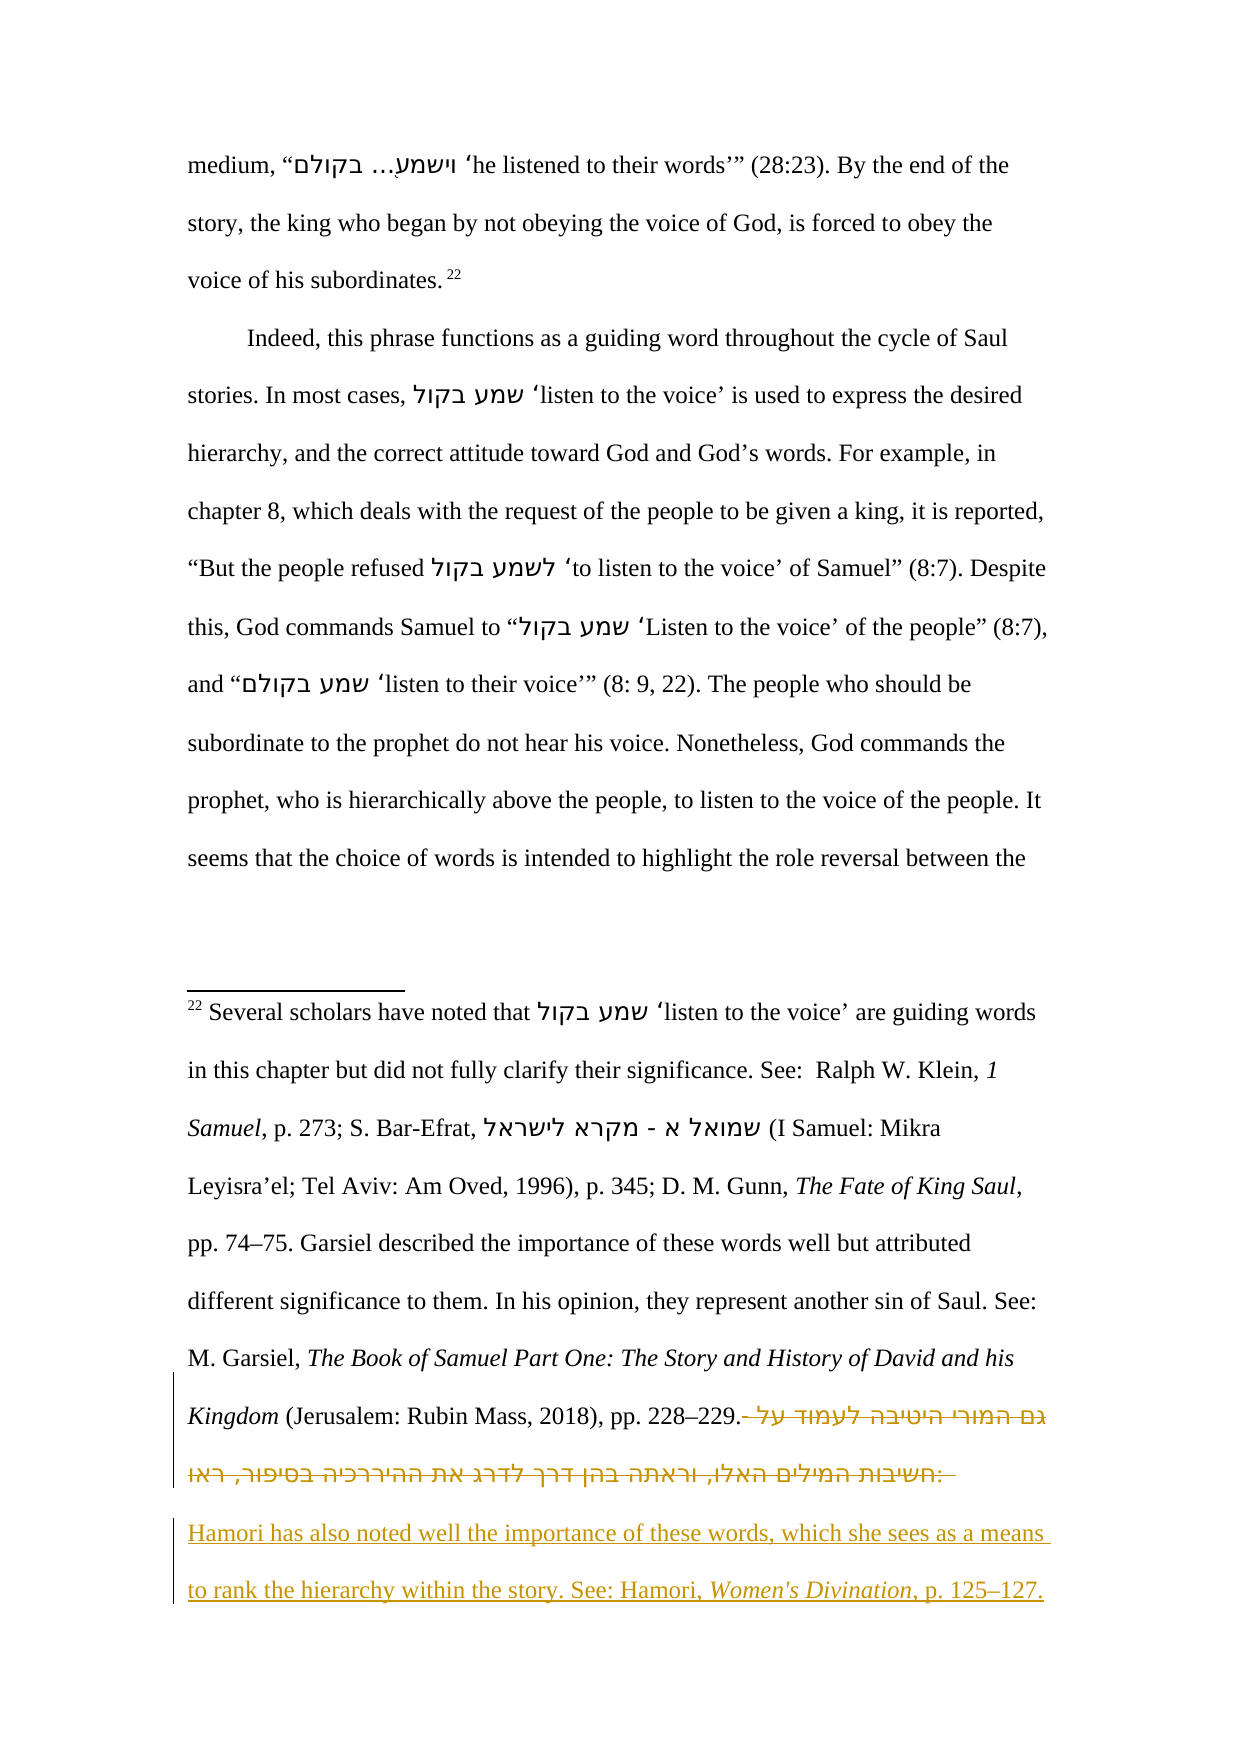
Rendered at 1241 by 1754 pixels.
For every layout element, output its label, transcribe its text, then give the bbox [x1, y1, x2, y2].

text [187, 150, 1053, 294]
text Indeed, this phrase functions as a guiding word throughout the cycle of Saul stories. In most cases, שמע בקול‎ ‘listen to the voice’ is used to express the desired hierarchy, and the correct attitude toward God and God’s words. For example, in chapter 8, which deals with the request of the people to be given a king, it is reported, “But the people refused לשמע בקול ‘to listen to the voice’ of Samuel” (8:7). Despite this, God commands Samuel to “שמע בקול ‘Listen to the voice’ of the people” (8:7), and “שמע בקולם ‘listen to their voice’” (8: 9, 22). The people who should be subordinate to the prophet do not hear his voice. Nonetheless, God commands the prophet, who is hierarchically above the people, to listen to the voice of the people. It seems that the choice of words is intended to highlight the role reversal between the prophet and the people, reflecting discomfort with the people’s choice and the request for a king. [187, 323, 1053, 871]
